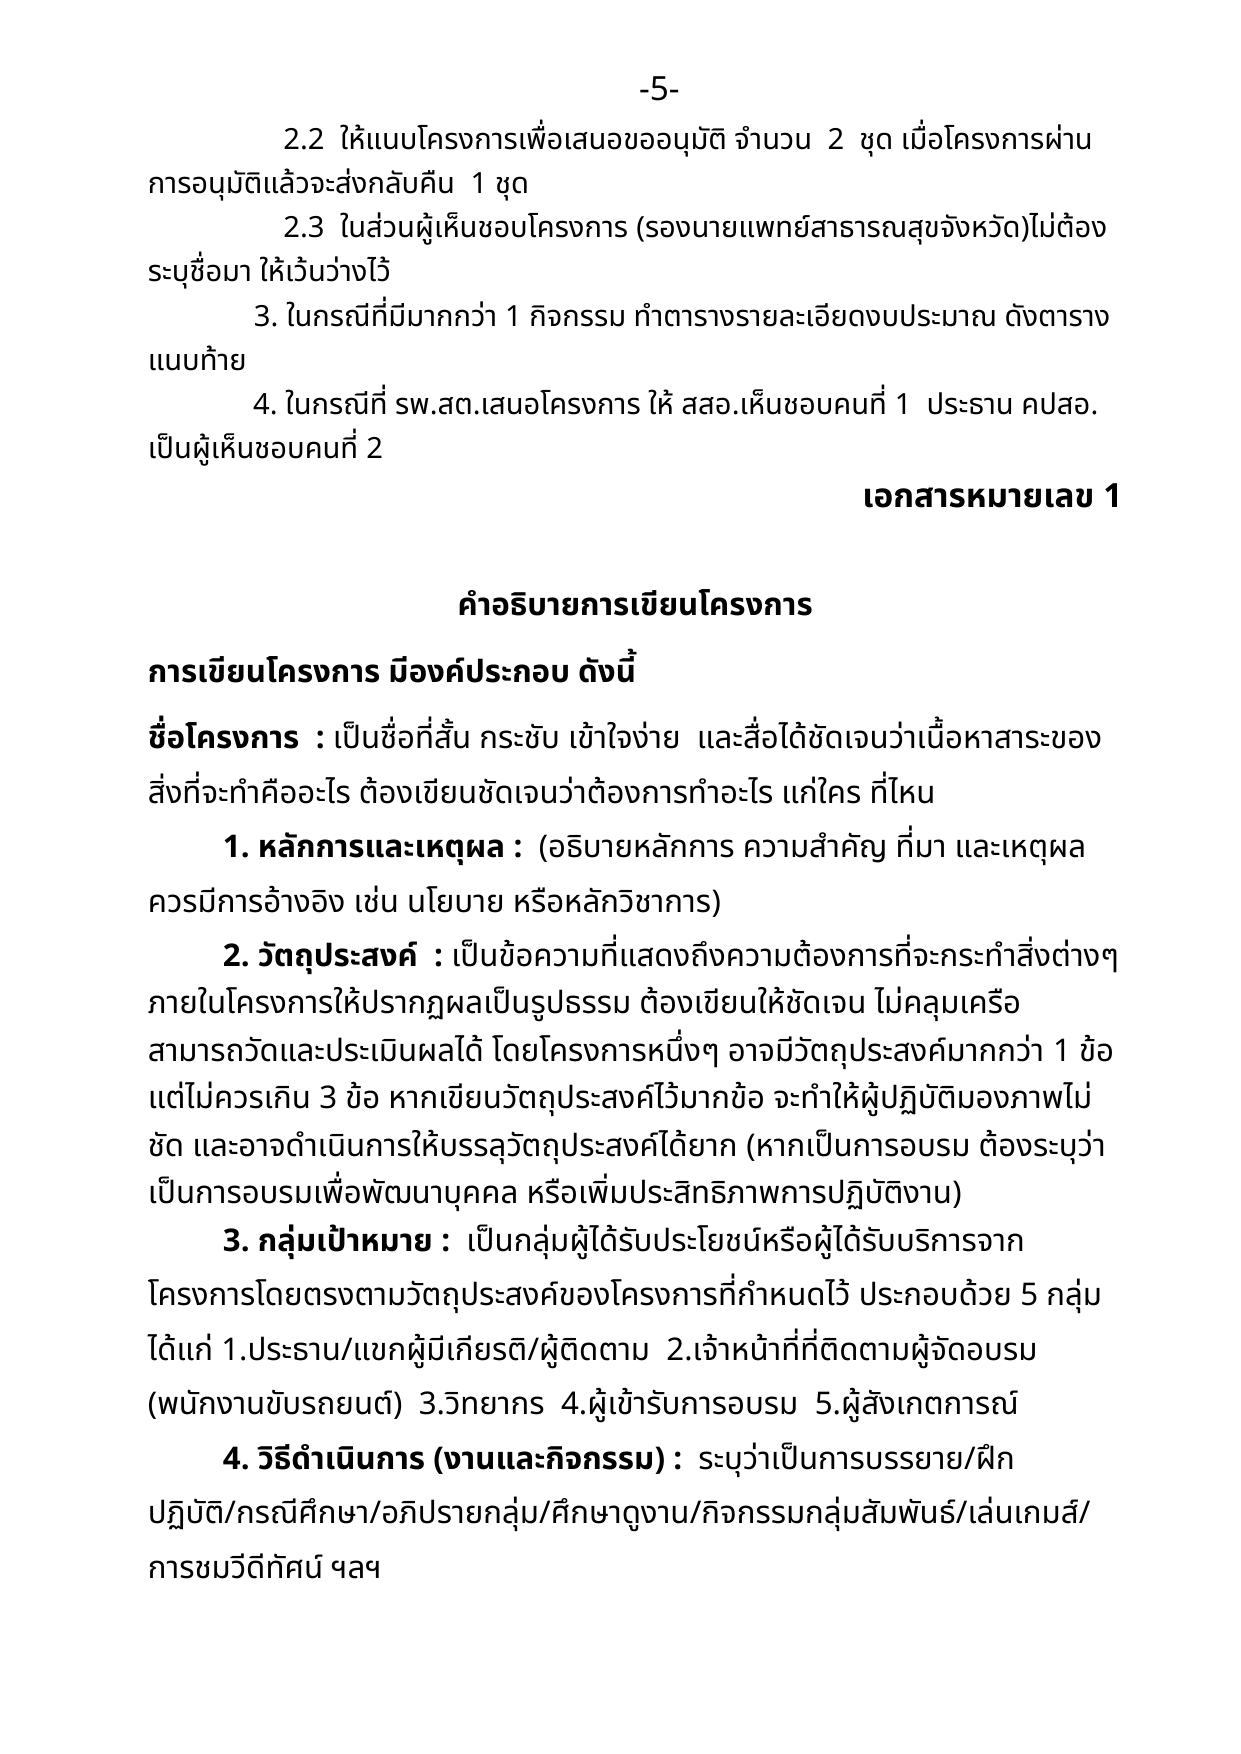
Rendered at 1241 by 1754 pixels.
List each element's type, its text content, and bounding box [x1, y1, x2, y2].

text 2.3 ในส่วนผู้เห็นชอบโครงการ (รองนายแพทย์สาธารณสุขจังหวัด)ไม่ต้องระบุชื่อมา ให้เว้นว่างไว้ [148, 207, 1122, 295]
text 3. ในกรณีที่มีมากกว่า 1 กิจกรรม ทำตารางรายละเอียดงบประมาณ ดังตารางแนบท้าย [148, 295, 1122, 383]
text การเขียนโครงการ มีองค์ประกอบ ดังนี้ [148, 649, 1122, 696]
text 3. กลุ่มเป้าหมาย : เป็นกลุ่มผู้ได้รับประโยชน์หรือผู้ได้รับบริการจากโครงการโดยตรงตามวัตถุประสงค์ของโครงการที่กำหนดไว้ ประกอบด้วย 5 กลุ่ม ได้แก่ 1.ประธาน/แขกผู้มีเกียรติ/ผู้ติดตาม 2.เจ้าหน้าที่ที่ติดตามผู้จัดอบรม (พนักงานขับรถยนต์) 3.วิทยากร 4.ผู้เข้ารับการอบรม 5.ผู้สังเกตการณ์ [148, 1218, 1122, 1429]
text 2.2 ให้แนบโครงการเพื่อเสนอขออนุมัติ จำนวน 2 ชุด เมื่อโครงการผ่านการอนุมัติแล้วจะส่งกลับคืน 1 ชุด [148, 118, 1122, 207]
text 4. ในกรณีที่ รพ.สต.เสนอโครงการ ให้ สสอ.เห็นชอบคนที่ 1 ประธาน คปสอ. เป็นผู้เห็นชอบคนที่ 2 [148, 383, 1122, 472]
text 2. วัตถุประสงค์ : เป็นข้อความที่แสดงถึงความต้องการที่จะกระทำสิ่งต่างๆ ภายในโครงการให้ปรากฏผลเป็นรูปธรรม ต้องเขียนให้ชัดเจน ไม่คลุมเครือ สามารถวัดและประเมินผลได้ โดยโครงการหนึ่งๆ อาจมีวัตถุประสงค์มากกว่า 1 ข้อ แต่ไม่ควรเกิน 3 ข้อ หากเขียนวัตถุประสงค์ไว้มากข้อ จะทำให้ผู้ปฏิบัติมองภาพไม่ชัด และอาจดำเนินการให้บรรลุวัตถุประสงค์ได้ยาก (หากเป็นการอบรม ต้องระบุว่าเป็นการอบรมเพื่อพัฒนาบุคคล หรือเพิ่มประสิทธิภาพการปฏิบัติงาน) [148, 933, 1122, 1218]
text 4. วิธีดำเนินการ (งานและกิจกรรม) : ระบุว่าเป็นการบรรยาย/ฝึกปฏิบัติ/กรณีศึกษา/อภิปรายกลุ่ม/ศึกษาดูงาน/กิจกรรมกลุ่มสัมพันธ์/เล่นเกมส์/การชมวีดีทัศน์ ฯลฯ [148, 1436, 1122, 1592]
text คำอธิบายการเขียนโครงการ [148, 582, 1122, 629]
text เอกสารหมายเลข 1 [148, 472, 1122, 522]
text ชื่อโครงการ : เป็นชื่อที่สั้น กระชับ เข้าใจง่าย และสื่อได้ชัดเจนว่าเนื้อหาสาระของสิ่งที่จะทำคืออะไร ต้องเขียนชัดเจนว่าต้องการทำอะไร แก่ใคร ที่ไหน [148, 716, 1122, 817]
text 1. หลักการและเหตุผล : (อธิบายหลักการ ความสำคัญ ที่มา และเหตุผล ควรมีการอ้างอิง เช่น นโยบาย หรือหลักวิชาการ) [148, 824, 1122, 926]
